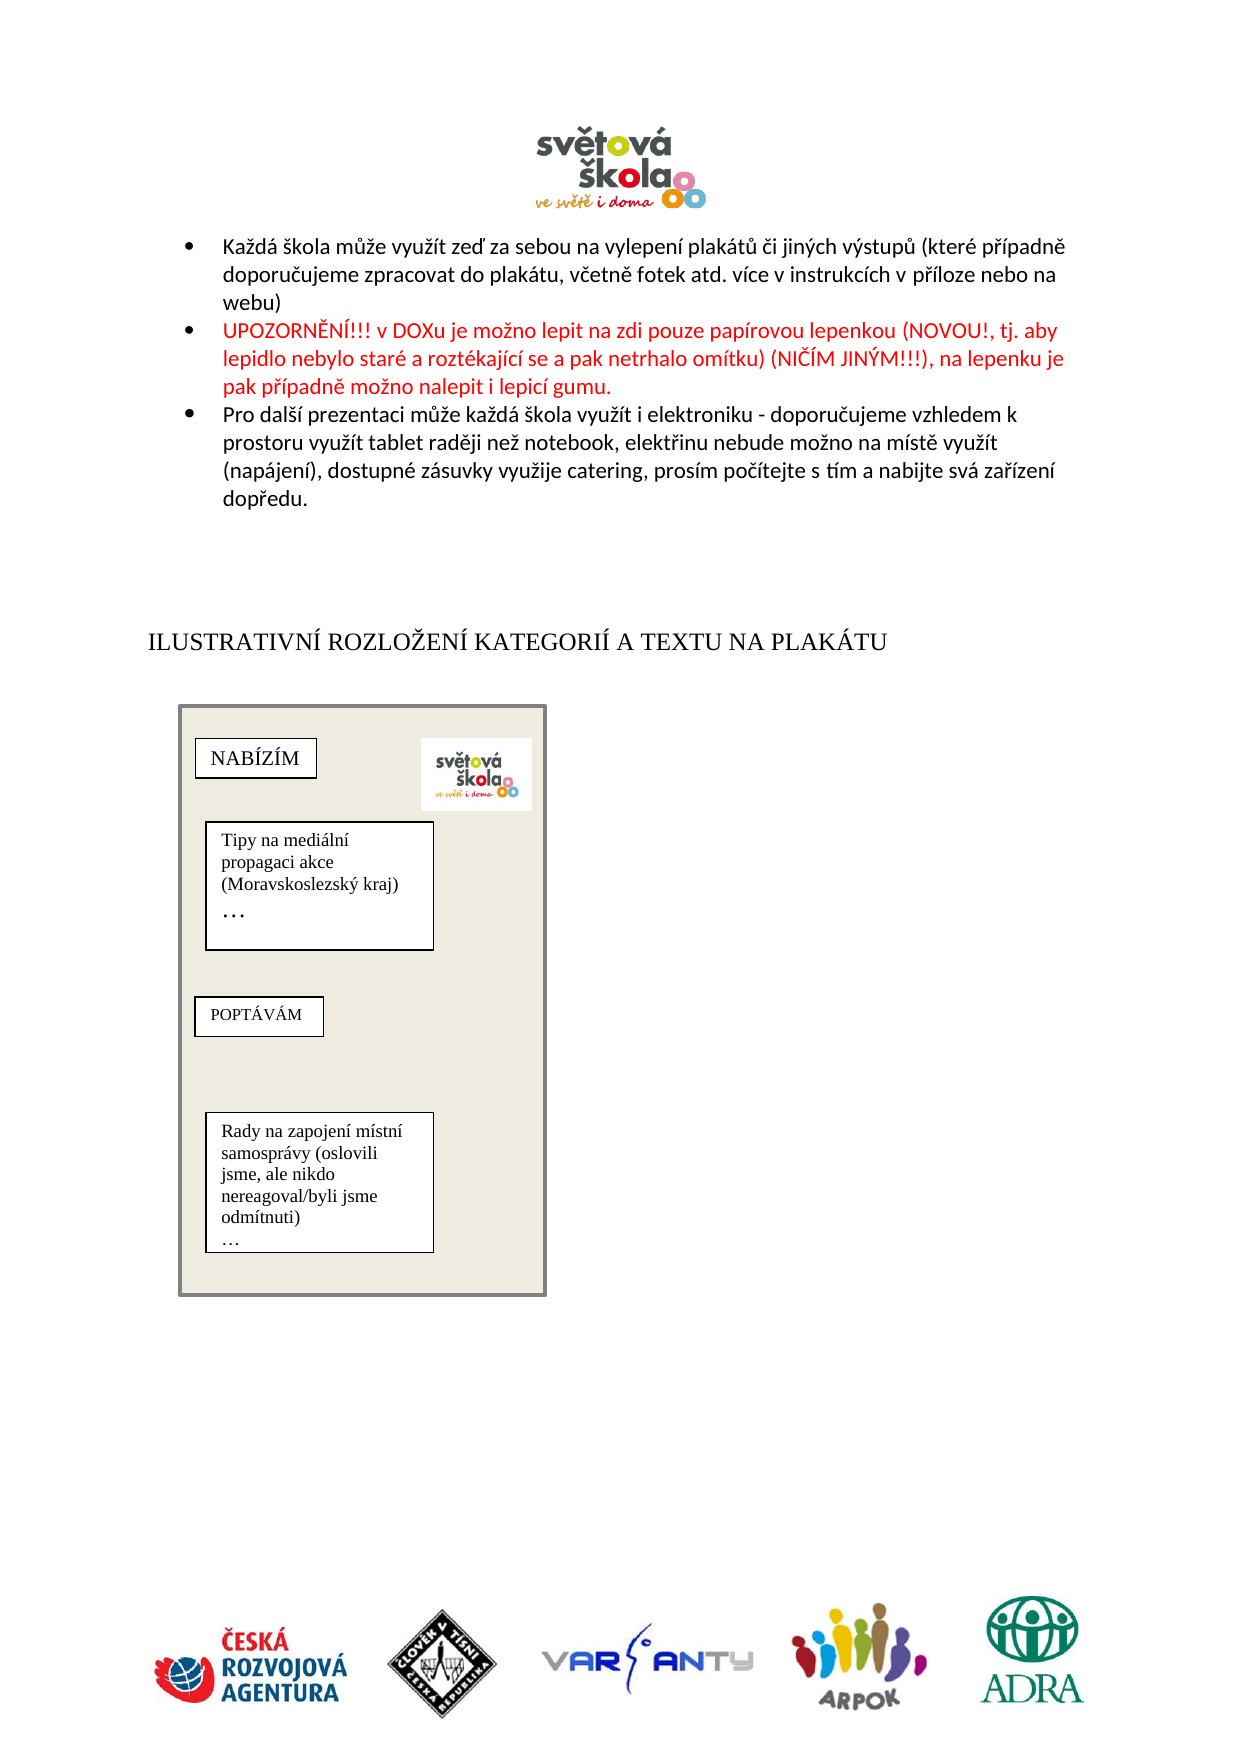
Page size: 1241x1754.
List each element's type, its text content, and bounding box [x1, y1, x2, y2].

list Pro další prezentaci může každá škola využít i elektroniku - doporučujeme vzhledem k prostoru využít tablet raději než notebook, elektřinu nebude možno na místě využít (napájení), dostupné zásuvky využije catering, prosím počítejte s tím a nabijte svá zařízení dopředu. [185, 400, 1093, 512]
list Každá škola může využít zeď za sebou na vylepení plakátů či jiných výstupů (které případně doporučujeme zpracovat do plakátu, včetně fotek atd. více v instrukcích v příloze nebo na webu) [185, 232, 1093, 316]
text ILUSTRATIVNÍ ROZLOŽENÍ KATEGORIÍ A TEXTU NA PLAKÁTU [148, 627, 1093, 655]
picture [421, 738, 532, 811]
list UPOZORNĚNÍ!!! v DOXu je možno lepit na zdi pouze papírovou lepenkou (NOVOU!, tj. aby lepidlo nebylo staré a roztékající se a pak netrhalo omítku) (NIČÍM JINÝM!!!), na lepenku je pak případně možno nalepit i lepicí gumu. [185, 316, 1093, 400]
picture [146, 1586, 1092, 1737]
picture [506, 102, 734, 233]
